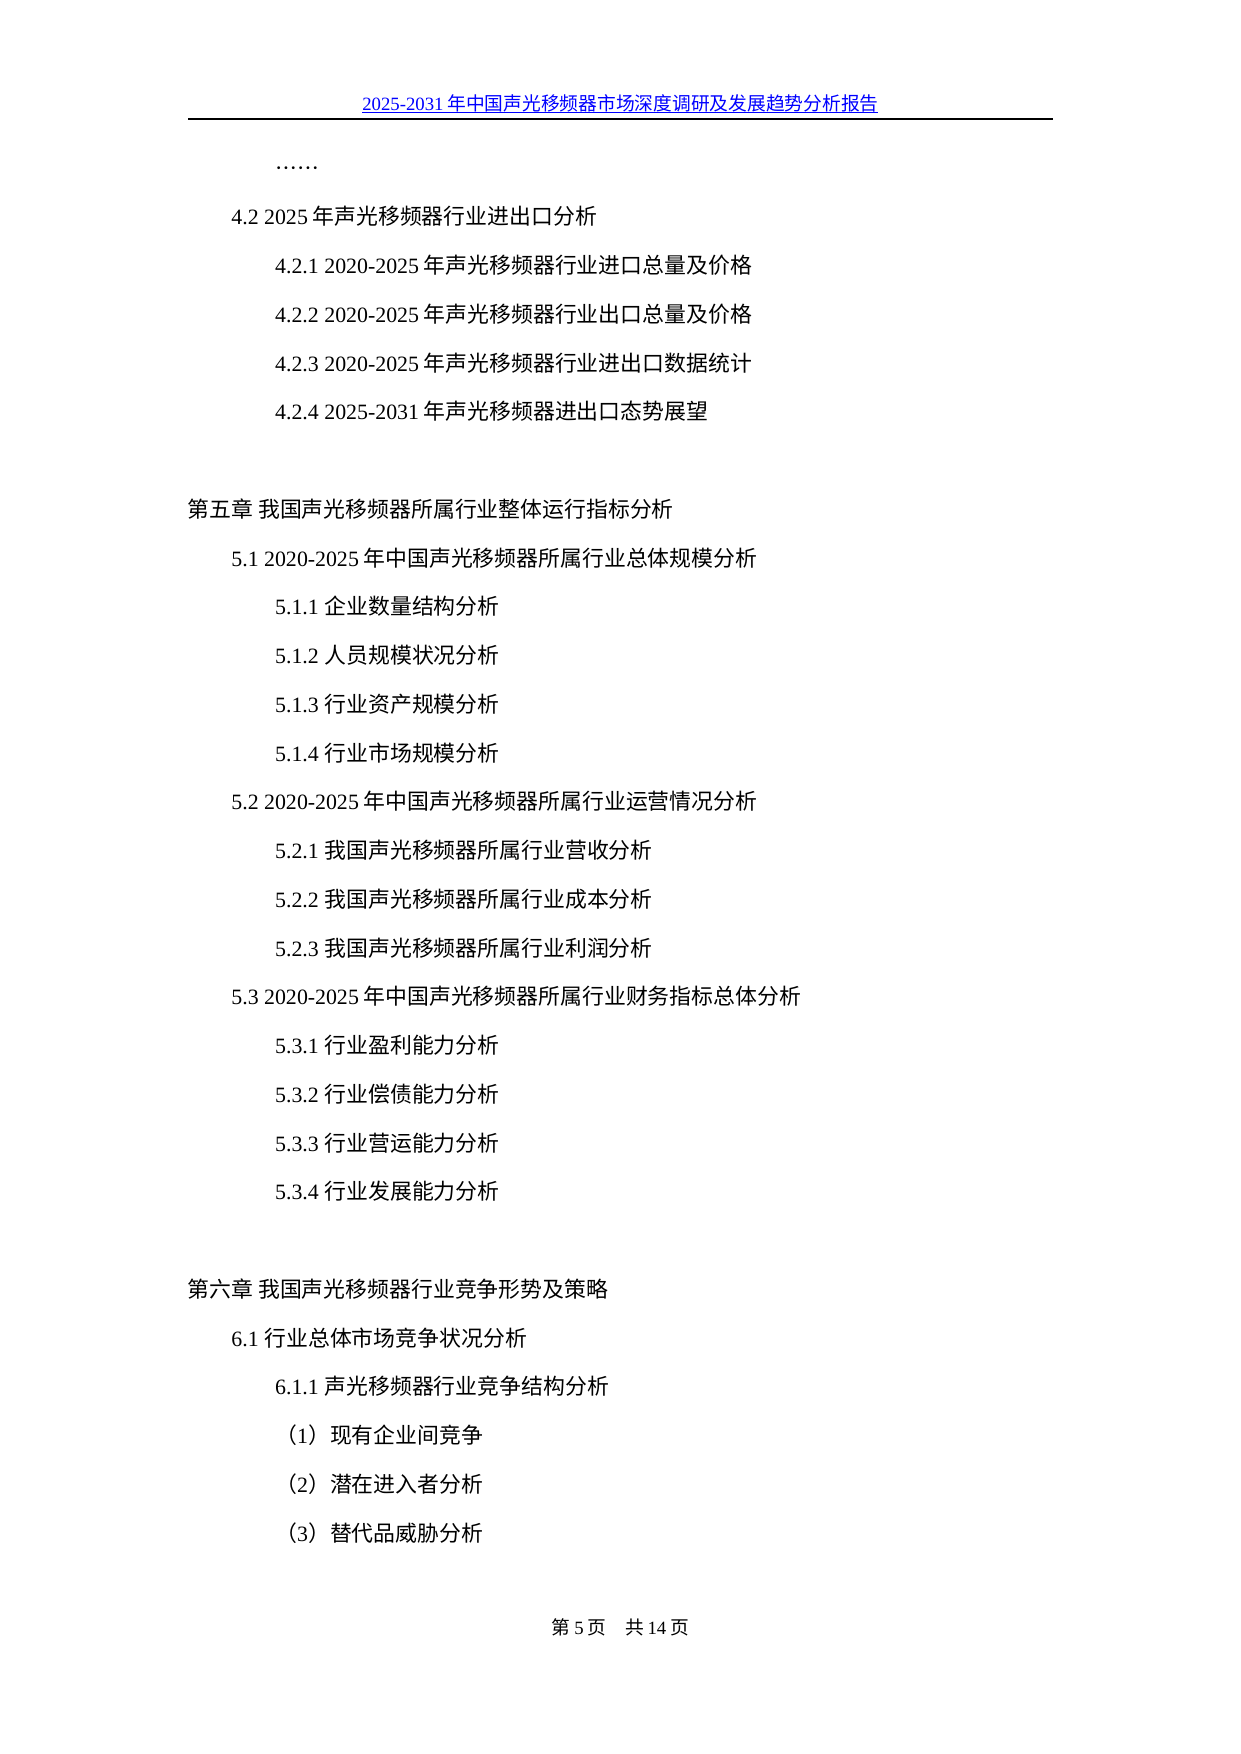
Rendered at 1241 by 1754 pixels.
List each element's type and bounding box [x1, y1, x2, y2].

text [187, 150, 1053, 1548]
